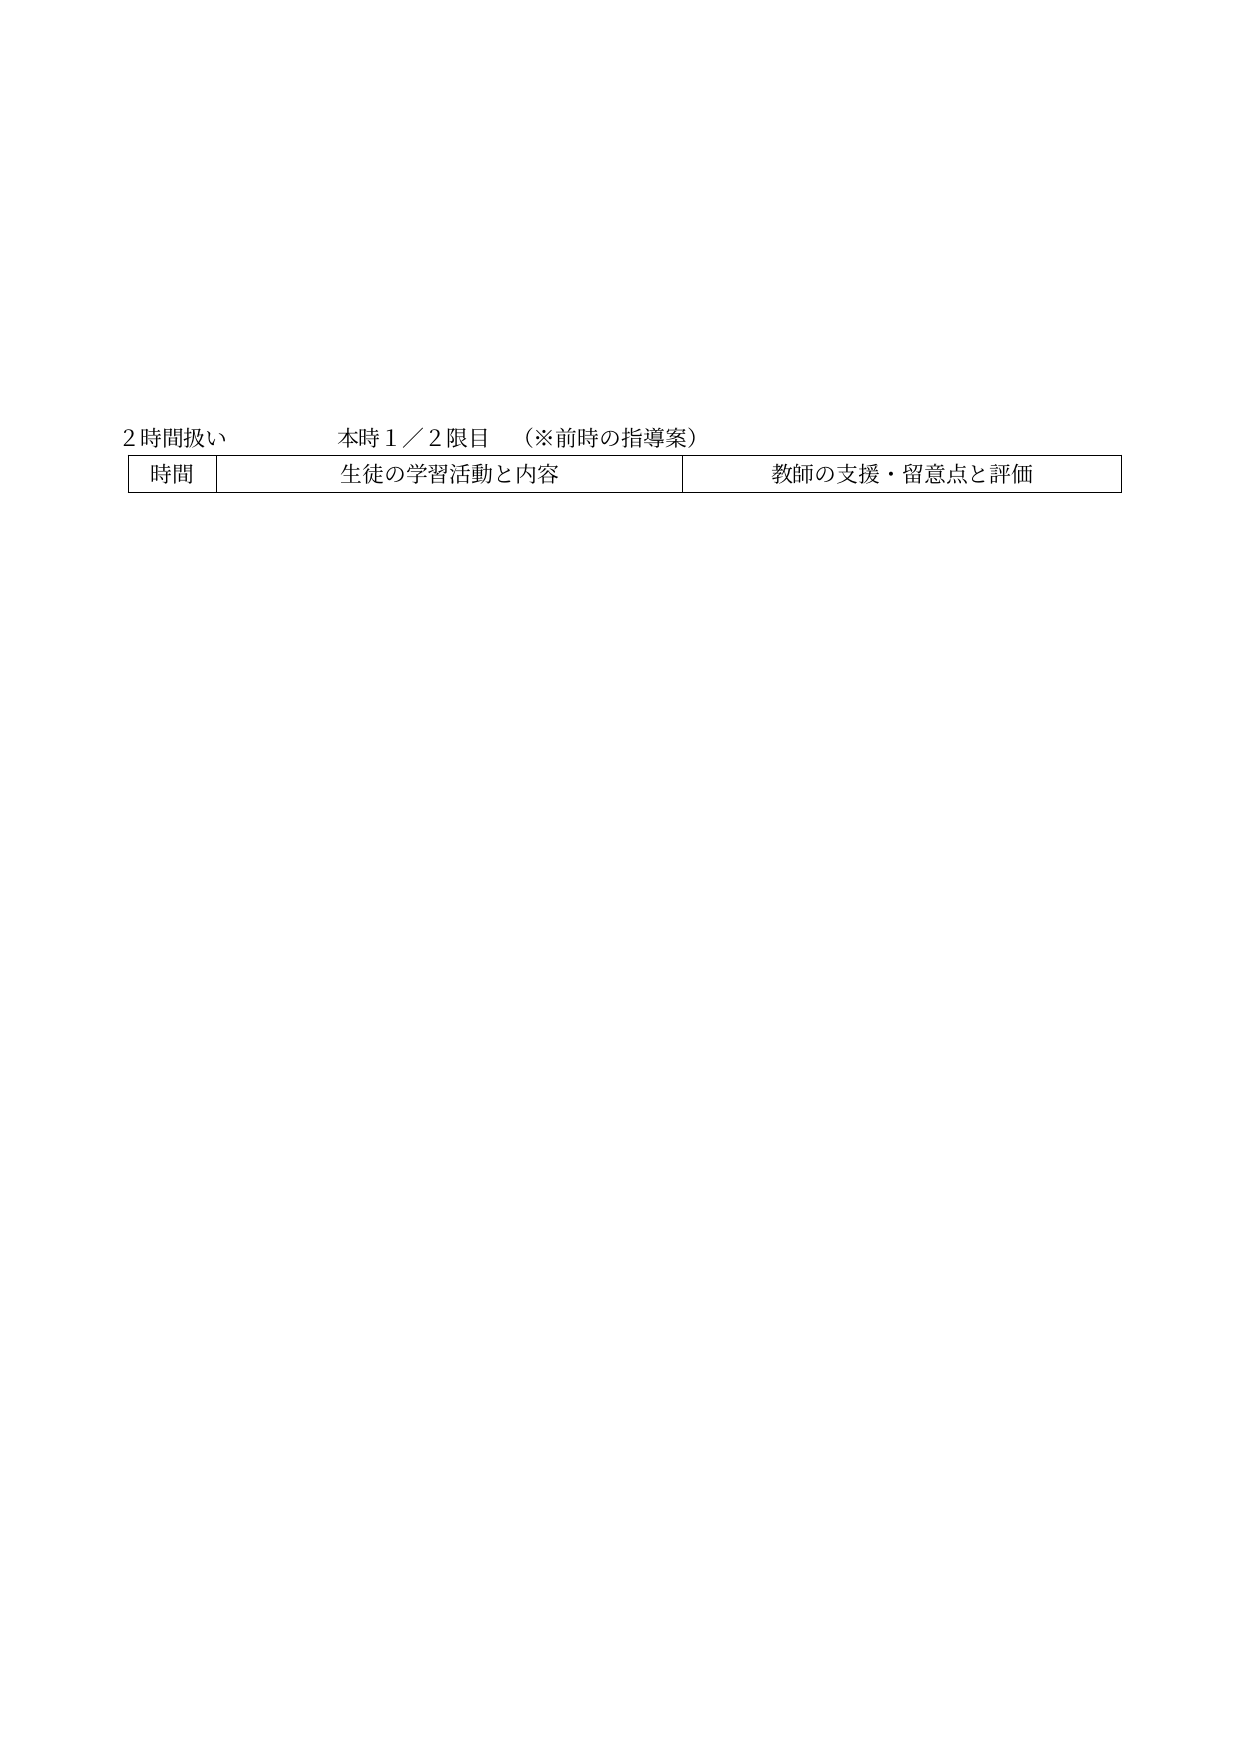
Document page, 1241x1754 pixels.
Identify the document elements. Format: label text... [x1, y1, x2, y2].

text ２時間扱い 本時１／２限目 （※前時の指導案） [118, 419, 1078, 454]
table_header 生徒の学習活動と内容 [217, 456, 682, 492]
table_header 教師の支援・留意点と評価 [683, 456, 1121, 492]
table_header 時間 [129, 456, 216, 492]
